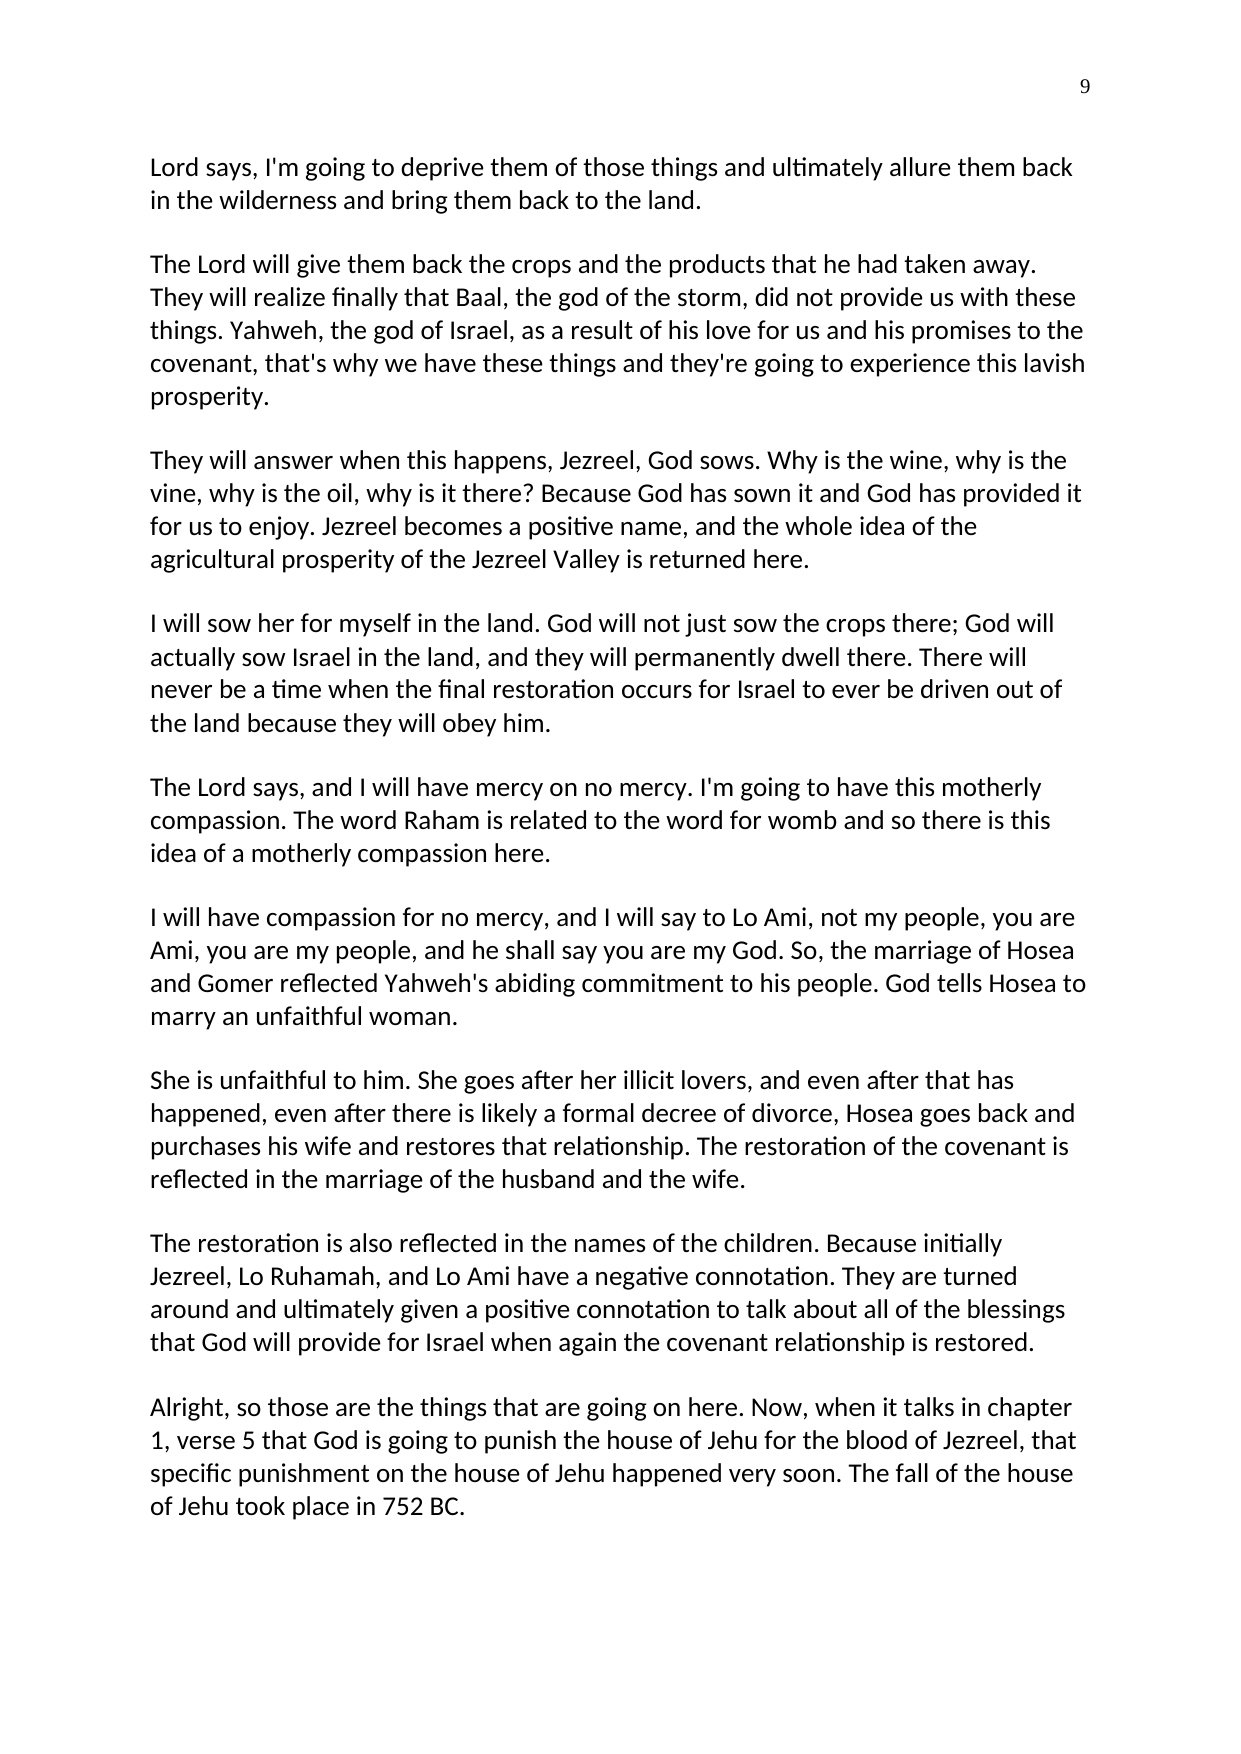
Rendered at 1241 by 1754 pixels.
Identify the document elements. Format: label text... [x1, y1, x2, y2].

text They will answer when this happens, Jezreel, God sows. Why is the wine, why is the vine, why is the oil, why is it there? Because God has sown it and God has provided it for us to enjoy. Jezreel becomes a positive name, and the whole idea of the agricultural prosperity of the Jezreel Valley is returned here. [150, 443, 1090, 576]
text Alright, so those are the things that are going on here. Now, when it talks in chapter 1, verse 5 that God is going to punish the house of Jehu for the blood of Jezreel, that specific punishment on the house of Jehu happened very soon. The fall of the house of Jehu took place in 752 BC. [150, 1390, 1090, 1522]
text The Lord says, and I will have mercy on no mercy. I'm going to have this motherly compassion. The word Raham is related to the word for womb and so there is this idea of a motherly compassion here. [150, 770, 1090, 869]
text She is unfaithful to him. She goes after her illicit lovers, and even after that has happened, even after there is likely a formal decree of divorce, Hosea goes back and purchases his wife and restores that relationship. The restoration of the covenant is reflected in the marriage of the husband and the wife. [150, 1063, 1090, 1195]
text I will have compassion for no mercy, and I will say to Lo Ami, not my people, you are Ami, you are my people, and he shall say you are my God. So, the marriage of Hosea and Gomer reflected Yahweh's abiding commitment to his people. God tells Hosea to marry an unfaithful woman. [150, 900, 1090, 1032]
text The restoration is also reflected in the names of the children. Because initially Jezreel, Lo Ruhamah, and Lo Ami have a negative connotation. They are turned around and ultimately given a positive connotation to talk about all of the blessings that God will provide for Israel when again the covenant relationship is restored. [150, 1227, 1090, 1359]
text The Lord will give them back the crops and the products that he had taken away. They will realize finally that Baal, the god of the storm, did not provide us with these things. Yahweh, the god of Israel, as a result of his love for us and his promises to the covenant, that's why we have these things and they're going to experience this lavish prosperity. [150, 247, 1090, 412]
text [150, 150, 1090, 216]
text I will sow her for myself in the land. God will not just sow the crops there; God will actually sow Israel in the land, and they will permanently dwell there. There will never be a time when the final restoration occurs for Israel to ever be driven out of the land because they will obey him. [150, 607, 1090, 739]
